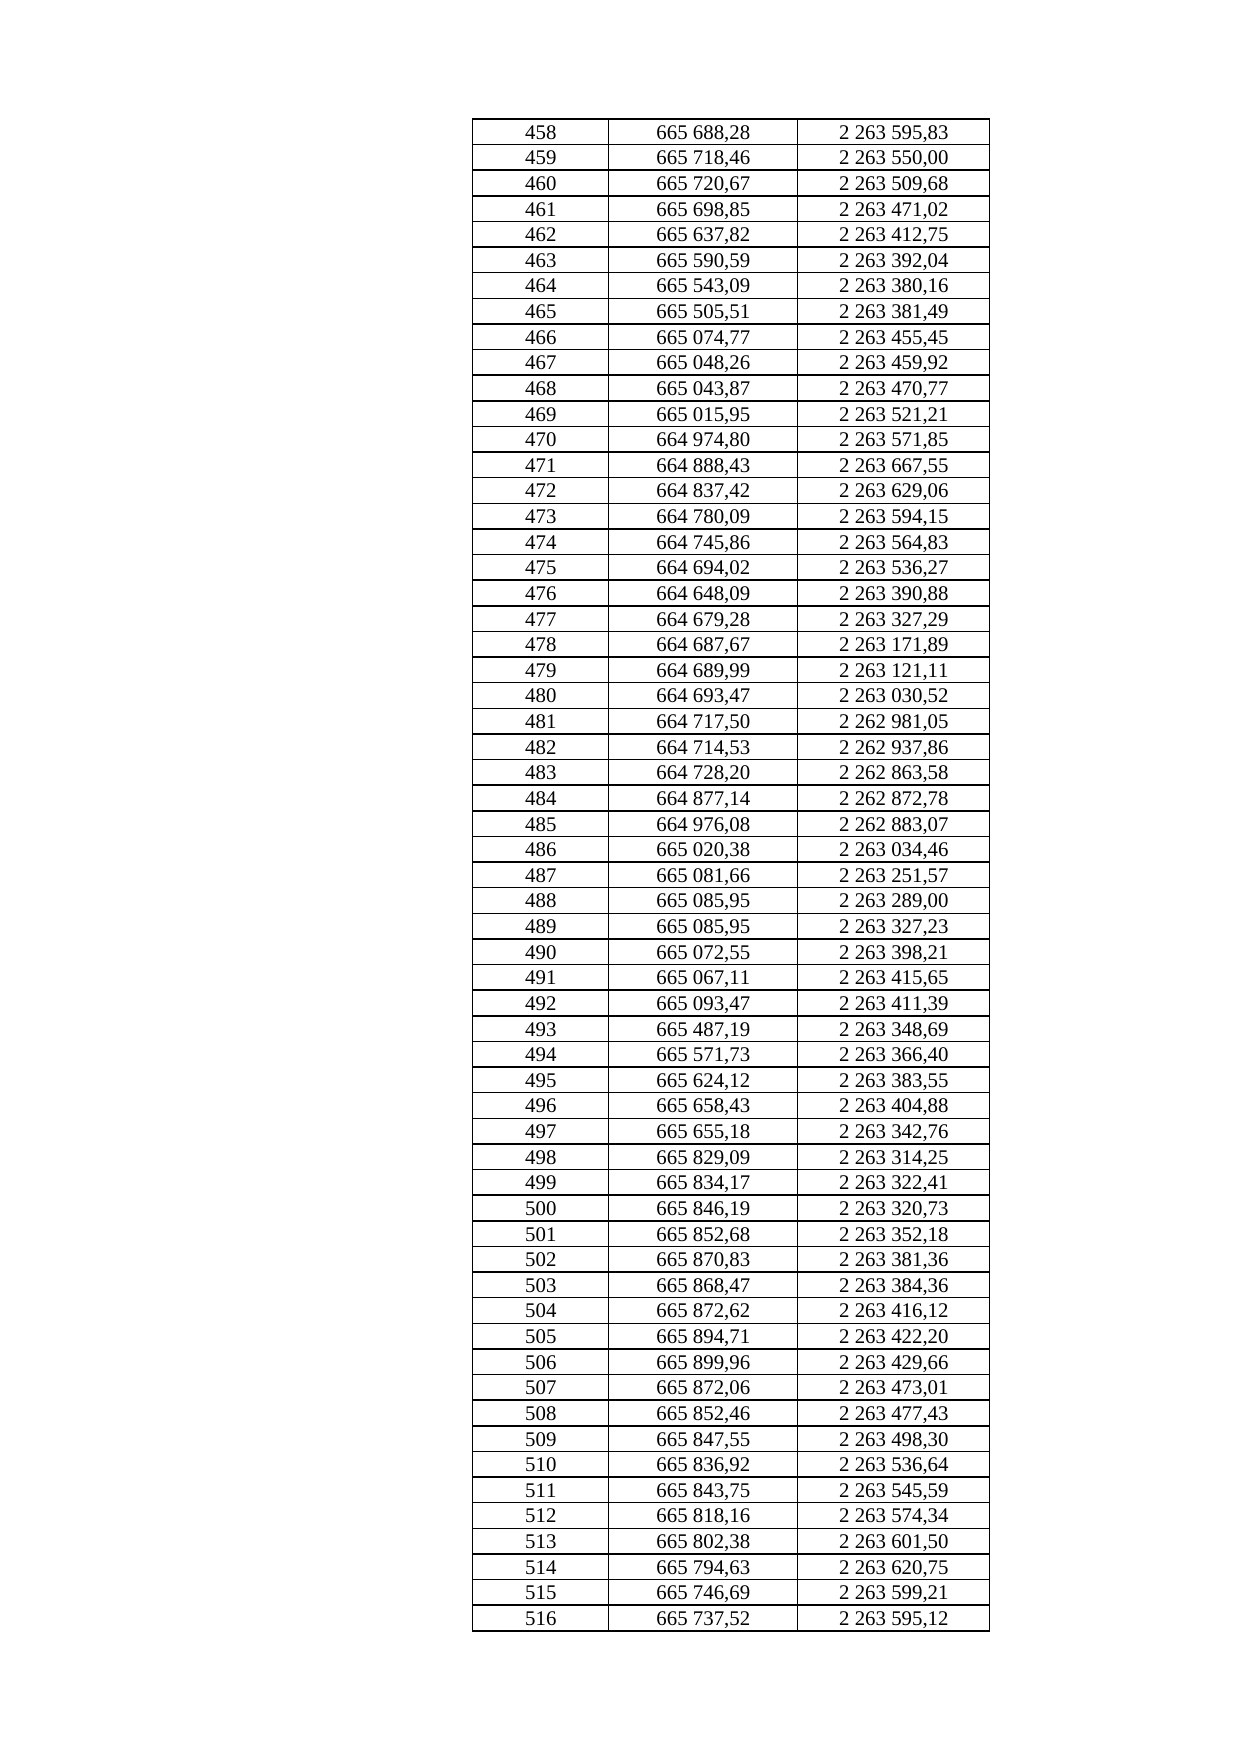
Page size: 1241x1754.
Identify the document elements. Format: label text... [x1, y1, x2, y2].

table_cell 665 899,96 [609, 1350, 797, 1374]
table_cell 2 263 404,88 [798, 1093, 989, 1117]
table_cell 494 [473, 1042, 608, 1066]
table_cell 500 [473, 1196, 608, 1220]
table_cell 2 263 380,16 [798, 273, 989, 297]
table_cell 496 [473, 1093, 608, 1117]
table_cell 664 974,80 [609, 427, 797, 451]
table_cell 510 [473, 1452, 608, 1476]
table_cell 665 624,12 [609, 1068, 797, 1092]
table_cell 2 262 872,78 [798, 786, 989, 810]
table_cell 465 [473, 299, 608, 323]
table_cell 665 846,19 [609, 1196, 797, 1220]
table_cell 2 263 595,12 [798, 1606, 989, 1630]
table_cell 499 [473, 1170, 608, 1194]
table_cell 664 976,08 [609, 812, 797, 836]
table_cell 664 780,09 [609, 504, 797, 528]
table_cell 665 802,38 [609, 1529, 797, 1553]
table_cell 665 085,95 [609, 888, 797, 912]
table_cell 2 263 289,00 [798, 888, 989, 912]
table_cell 2 263 564,83 [798, 530, 989, 554]
table_cell 665 847,55 [609, 1427, 797, 1451]
table_cell 665 872,62 [609, 1298, 797, 1322]
table_cell 486 [473, 837, 608, 861]
table_cell 665 655,18 [609, 1119, 797, 1143]
table_cell 665 737,52 [609, 1606, 797, 1630]
table_cell 665 072,55 [609, 940, 797, 964]
table_cell 2 263 521,21 [798, 402, 989, 426]
table_cell 664 694,02 [609, 555, 797, 579]
table_cell 515 [473, 1580, 608, 1604]
table_cell 665 043,87 [609, 376, 797, 400]
table_cell 513 [473, 1529, 608, 1553]
table_cell 460 [473, 171, 608, 195]
table_cell 469 [473, 402, 608, 426]
table_cell 489 [473, 914, 608, 938]
table_cell 665 834,17 [609, 1170, 797, 1194]
table_cell 2 262 863,58 [798, 760, 989, 784]
table_cell 2 263 348,69 [798, 1017, 989, 1041]
table_cell 464 [473, 273, 608, 297]
table_cell 665 658,43 [609, 1093, 797, 1117]
table_cell 2 263 470,77 [798, 376, 989, 400]
table_cell 664 745,86 [609, 530, 797, 554]
table_cell 2 263 322,41 [798, 1170, 989, 1194]
table_cell 2 263 251,57 [798, 863, 989, 887]
table_cell 481 [473, 709, 608, 733]
table_cell 2 263 667,55 [798, 453, 989, 477]
table_cell 504 [473, 1298, 608, 1322]
table_cell 665 543,09 [609, 273, 797, 297]
table_cell 491 [473, 965, 608, 989]
table_cell 2 263 030,52 [798, 683, 989, 707]
table_cell 2 263 574,34 [798, 1503, 989, 1527]
table_cell 462 [473, 222, 608, 246]
table_cell 2 263 595,83 [798, 120, 989, 144]
table_cell 512 [473, 1503, 608, 1527]
table_cell 509 [473, 1427, 608, 1451]
table_cell 665 818,16 [609, 1503, 797, 1527]
table_cell 2 263 327,23 [798, 914, 989, 938]
table_cell 665 020,38 [609, 837, 797, 861]
table_cell 2 263 601,50 [798, 1529, 989, 1553]
table_cell 2 263 422,20 [798, 1324, 989, 1348]
table_cell 665 590,59 [609, 248, 797, 272]
table_cell 2 263 352,18 [798, 1222, 989, 1246]
table_cell 498 [473, 1145, 608, 1169]
table_cell 483 [473, 760, 608, 784]
table_cell 2 263 599,21 [798, 1580, 989, 1604]
table_cell 2 263 416,12 [798, 1298, 989, 1322]
table_cell 2 263 342,76 [798, 1119, 989, 1143]
table_cell 665 571,73 [609, 1042, 797, 1066]
table_cell 477 [473, 607, 608, 631]
table_cell 664 877,14 [609, 786, 797, 810]
table_cell 463 [473, 248, 608, 272]
table_cell 470 [473, 427, 608, 451]
table_cell 664 714,53 [609, 735, 797, 759]
table_cell 478 [473, 632, 608, 656]
table_cell 665 637,82 [609, 222, 797, 246]
table_cell 492 [473, 991, 608, 1015]
table_cell 665 894,71 [609, 1324, 797, 1348]
table_cell 2 263 314,25 [798, 1145, 989, 1169]
table_cell 480 [473, 683, 608, 707]
table_cell 2 263 550,00 [798, 145, 989, 169]
table_cell 476 [473, 581, 608, 605]
table_cell 664 689,99 [609, 658, 797, 682]
table_cell 479 [473, 658, 608, 682]
table_cell 664 728,20 [609, 760, 797, 784]
table_cell 665 085,95 [609, 914, 797, 938]
table_cell 502 [473, 1247, 608, 1271]
table_cell 511 [473, 1478, 608, 1502]
table_cell 664 717,50 [609, 709, 797, 733]
table_cell 664 648,09 [609, 581, 797, 605]
table_cell 503 [473, 1273, 608, 1297]
table_cell 501 [473, 1222, 608, 1246]
table_cell 516 [473, 1606, 608, 1630]
table_cell 2 263 398,21 [798, 940, 989, 964]
table_cell 505 [473, 1324, 608, 1348]
table_cell 665 718,46 [609, 145, 797, 169]
table_cell 665 487,19 [609, 1017, 797, 1041]
table_cell 665 746,69 [609, 1580, 797, 1604]
table_cell 665 720,67 [609, 171, 797, 195]
table_cell 665 688,28 [609, 120, 797, 144]
table_cell 2 263 381,49 [798, 299, 989, 323]
table_cell 485 [473, 812, 608, 836]
table_cell 2 263 477,43 [798, 1401, 989, 1425]
table_cell 507 [473, 1375, 608, 1399]
table_cell 473 [473, 504, 608, 528]
table_cell 487 [473, 863, 608, 887]
table_cell 2 263 455,45 [798, 325, 989, 349]
table_cell 665 829,09 [609, 1145, 797, 1169]
table_cell 2 263 429,66 [798, 1350, 989, 1374]
table_cell 665 794,63 [609, 1555, 797, 1579]
table_cell 2 262 981,05 [798, 709, 989, 733]
table_cell 2 263 366,40 [798, 1042, 989, 1066]
table_cell 665 067,11 [609, 965, 797, 989]
table_cell 2 263 459,92 [798, 350, 989, 374]
table_cell 497 [473, 1119, 608, 1143]
table_cell 466 [473, 325, 608, 349]
table_cell 2 263 390,88 [798, 581, 989, 605]
table_cell 665 081,66 [609, 863, 797, 887]
table_cell 495 [473, 1068, 608, 1092]
table_cell 665 093,47 [609, 991, 797, 1015]
table_cell 664 693,47 [609, 683, 797, 707]
table_cell 664 888,43 [609, 453, 797, 477]
table_cell 2 263 545,59 [798, 1478, 989, 1502]
table_cell 488 [473, 888, 608, 912]
table_cell 665 843,75 [609, 1478, 797, 1502]
table_cell 514 [473, 1555, 608, 1579]
table_cell 2 263 411,39 [798, 991, 989, 1015]
table_cell 665 852,68 [609, 1222, 797, 1246]
table_cell 2 263 473,01 [798, 1375, 989, 1399]
table_cell 2 263 536,64 [798, 1452, 989, 1476]
table_cell 2 263 171,89 [798, 632, 989, 656]
table_cell 2 262 937,86 [798, 735, 989, 759]
table_cell 664 837,42 [609, 478, 797, 502]
table_cell 2 263 620,75 [798, 1555, 989, 1579]
table_cell 471 [473, 453, 608, 477]
table_cell 2 263 121,11 [798, 658, 989, 682]
table_cell 2 263 471,02 [798, 197, 989, 221]
table_cell 2 263 498,30 [798, 1427, 989, 1451]
table_cell 664 679,28 [609, 607, 797, 631]
table_cell 665 074,77 [609, 325, 797, 349]
table_cell 2 263 383,55 [798, 1068, 989, 1092]
table_cell 461 [473, 197, 608, 221]
table_cell 2 263 392,04 [798, 248, 989, 272]
table_cell 474 [473, 530, 608, 554]
table_cell 2 262 883,07 [798, 812, 989, 836]
table_cell 665 872,06 [609, 1375, 797, 1399]
table_cell 665 698,85 [609, 197, 797, 221]
table_cell 665 852,46 [609, 1401, 797, 1425]
table_cell 664 687,67 [609, 632, 797, 656]
table_cell 2 263 320,73 [798, 1196, 989, 1220]
table_cell 665 836,92 [609, 1452, 797, 1476]
table_cell 467 [473, 350, 608, 374]
table_cell 475 [473, 555, 608, 579]
table_cell 2 263 629,06 [798, 478, 989, 502]
table_cell 665 015,95 [609, 402, 797, 426]
table_cell 2 263 327,29 [798, 607, 989, 631]
table_cell 2 263 536,27 [798, 555, 989, 579]
table_cell 472 [473, 478, 608, 502]
table_cell 2 263 509,68 [798, 171, 989, 195]
table_cell 506 [473, 1350, 608, 1374]
table_cell 2 263 034,46 [798, 837, 989, 861]
table_cell 2 263 571,85 [798, 427, 989, 451]
table_cell 665 870,83 [609, 1247, 797, 1271]
table_cell 2 263 384,36 [798, 1273, 989, 1297]
table_cell 2 263 415,65 [798, 965, 989, 989]
table_cell 459 [473, 145, 608, 169]
table_cell 458 [473, 120, 608, 144]
table_cell 665 048,26 [609, 350, 797, 374]
table_cell 468 [473, 376, 608, 400]
table_cell 484 [473, 786, 608, 810]
table_cell 2 263 412,75 [798, 222, 989, 246]
table_cell 665 505,51 [609, 299, 797, 323]
table_cell 508 [473, 1401, 608, 1425]
table_cell 482 [473, 735, 608, 759]
table_cell 2 263 594,15 [798, 504, 989, 528]
table_cell 665 868,47 [609, 1273, 797, 1297]
table_cell 493 [473, 1017, 608, 1041]
table_cell 490 [473, 940, 608, 964]
table_cell 2 263 381,36 [798, 1247, 989, 1271]
